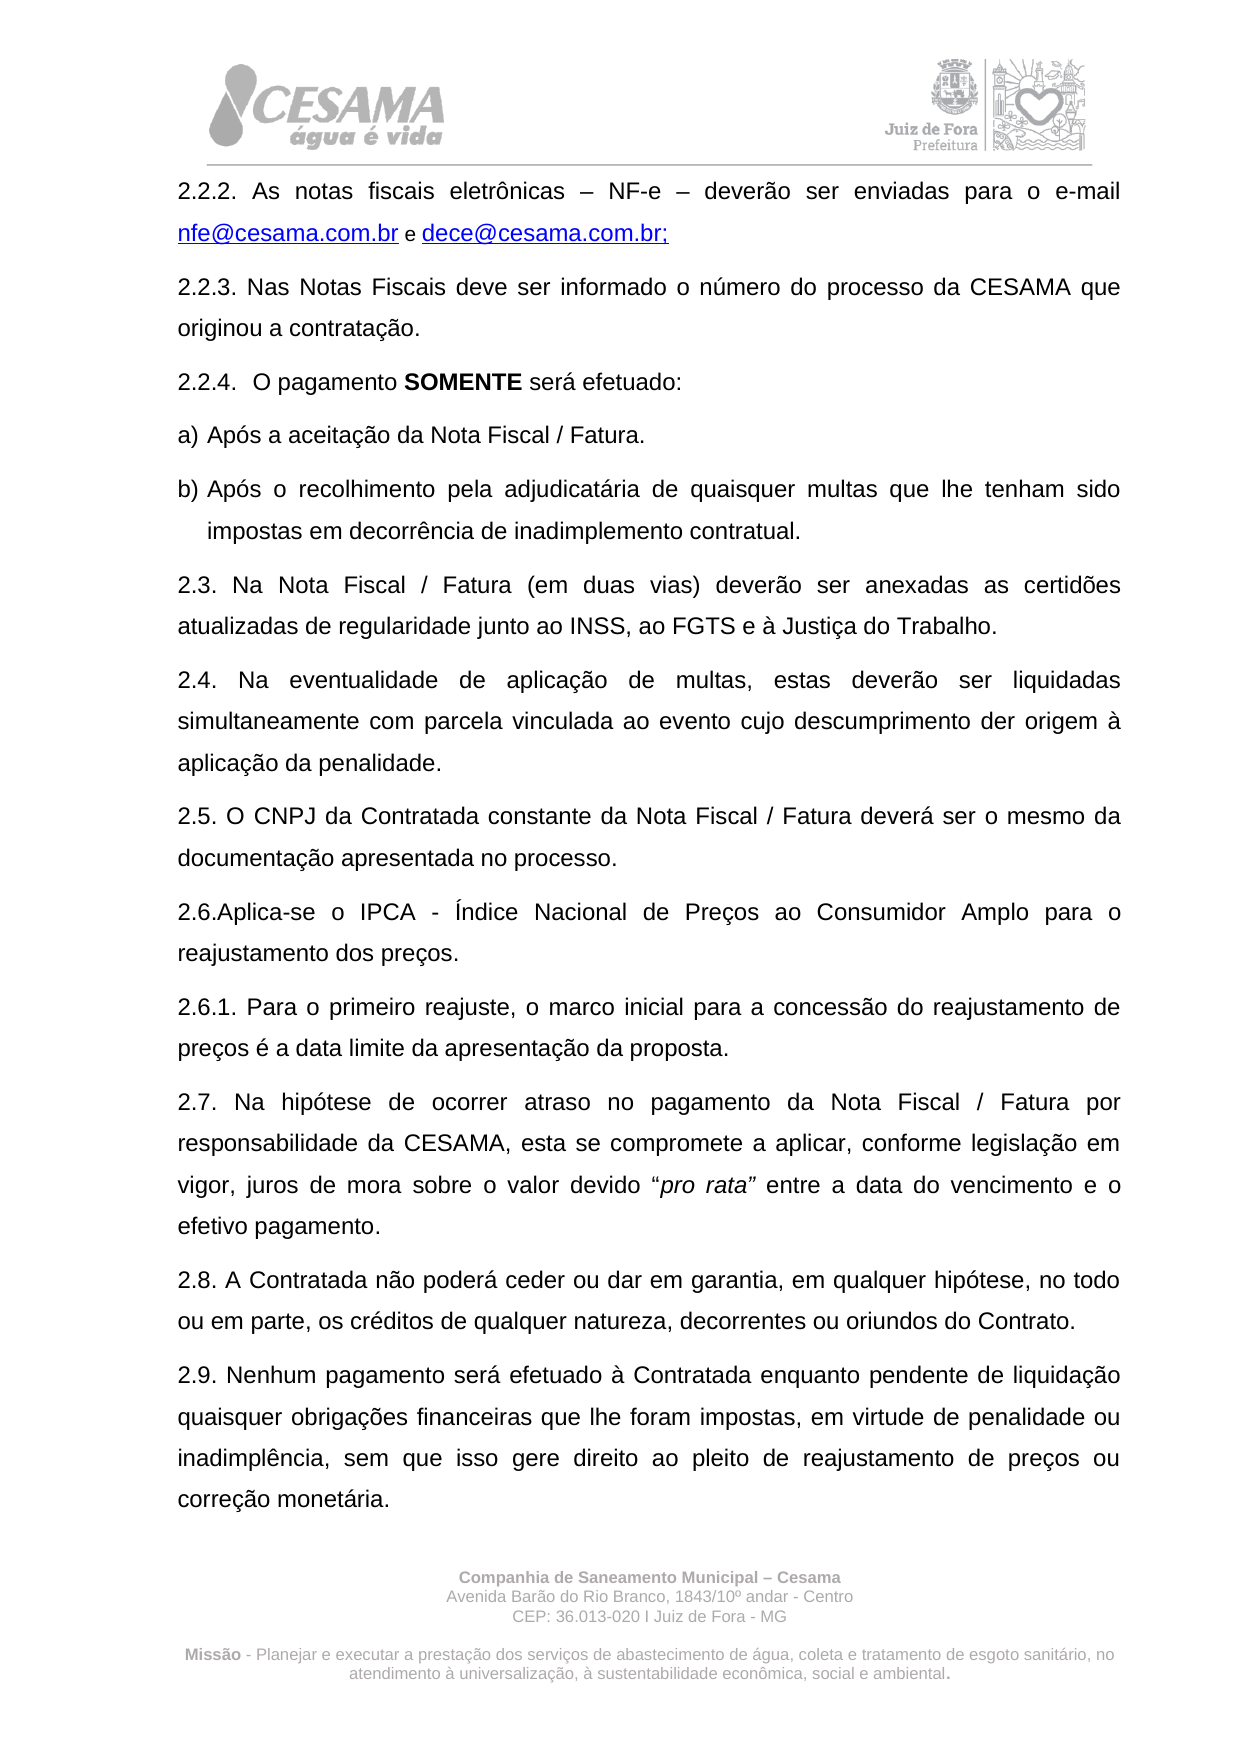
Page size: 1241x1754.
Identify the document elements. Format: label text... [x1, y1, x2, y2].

text 2.5. O CNPJ da Contratada constante da Nota Fiscal / Fatura deverá ser o mesmo da documentação apresentada no processo. [177, 802, 1122, 871]
list Após o recolhimento pela adjudicatária de quaisquer multas que lhe tenham sido impostas em decorrência de inadimplemento contratual. [177, 475, 1122, 544]
text 2.9. Nenhum pagamento será efetuado à Contratada enquanto pendente de liquidação quaisquer obrigações financeiras que lhe foram impostas, em virtude de penalidade ou inadimplência, sem que isso gere direito ao pleito de reajustamento de preços ou correção monetária. [177, 1361, 1122, 1513]
text 2.7. Na hipótese de ocorrer atraso no pagamento da Nota Fiscal / Fatura por responsabilidade da CESAMA, esta se compromete a aplicar, conforme legislação em vigor, juros de mora sobre o valor devido “pro rata” entre a data do vencimento e o efetivo pagamento. [177, 1088, 1122, 1239]
text 2.4. Na eventualidade de aplicação de multas, estas deverão ser liquidadas simultaneamente com parcela vinculada ao evento cujo descumprimento der origem à aplicação da penalidade. [177, 666, 1122, 776]
list O pagamento SOMENTE será efetuado: [177, 368, 1122, 395]
picture [206, 59, 1093, 166]
text 2.3. Na Nota Fiscal / Fatura (em duas vias) deverão ser anexadas as certidões atualizadas de regularidade junto ao INSS, ao FGTS e à Justiça do Trabalho. [177, 571, 1122, 639]
list 2.2.3. Nas Notas Fiscais deve ser informado o número do processo da CESAMA que originou a contratação. [177, 272, 1122, 341]
text 2.6.Aplica-se o IPCA - Índice Nacional de Preços ao Consumidor Amplo para o reajustamento dos preços. [177, 897, 1122, 966]
text 2.8. A Contratada não poderá ceder ou dar em garantia, em qualquer hipótese, no todo ou em parte, os créditos de qualquer natureza, decorrentes ou oriundos do Contrato. [177, 1266, 1122, 1335]
text 2.2.2. As notas fiscais eletrônicas – NF-e – deverão ser enviadas para o e-mail nfe@cesama.com.br e dece@cesama.com.br; [177, 177, 1122, 246]
list Após a aceitação da Nota Fiscal / Fatura. [177, 421, 1122, 449]
text 2.6.1. Para o primeiro reajuste, o marco inicial para a concessão do reajustamento de preços é a data limite da apresentação da proposta. [177, 993, 1122, 1062]
